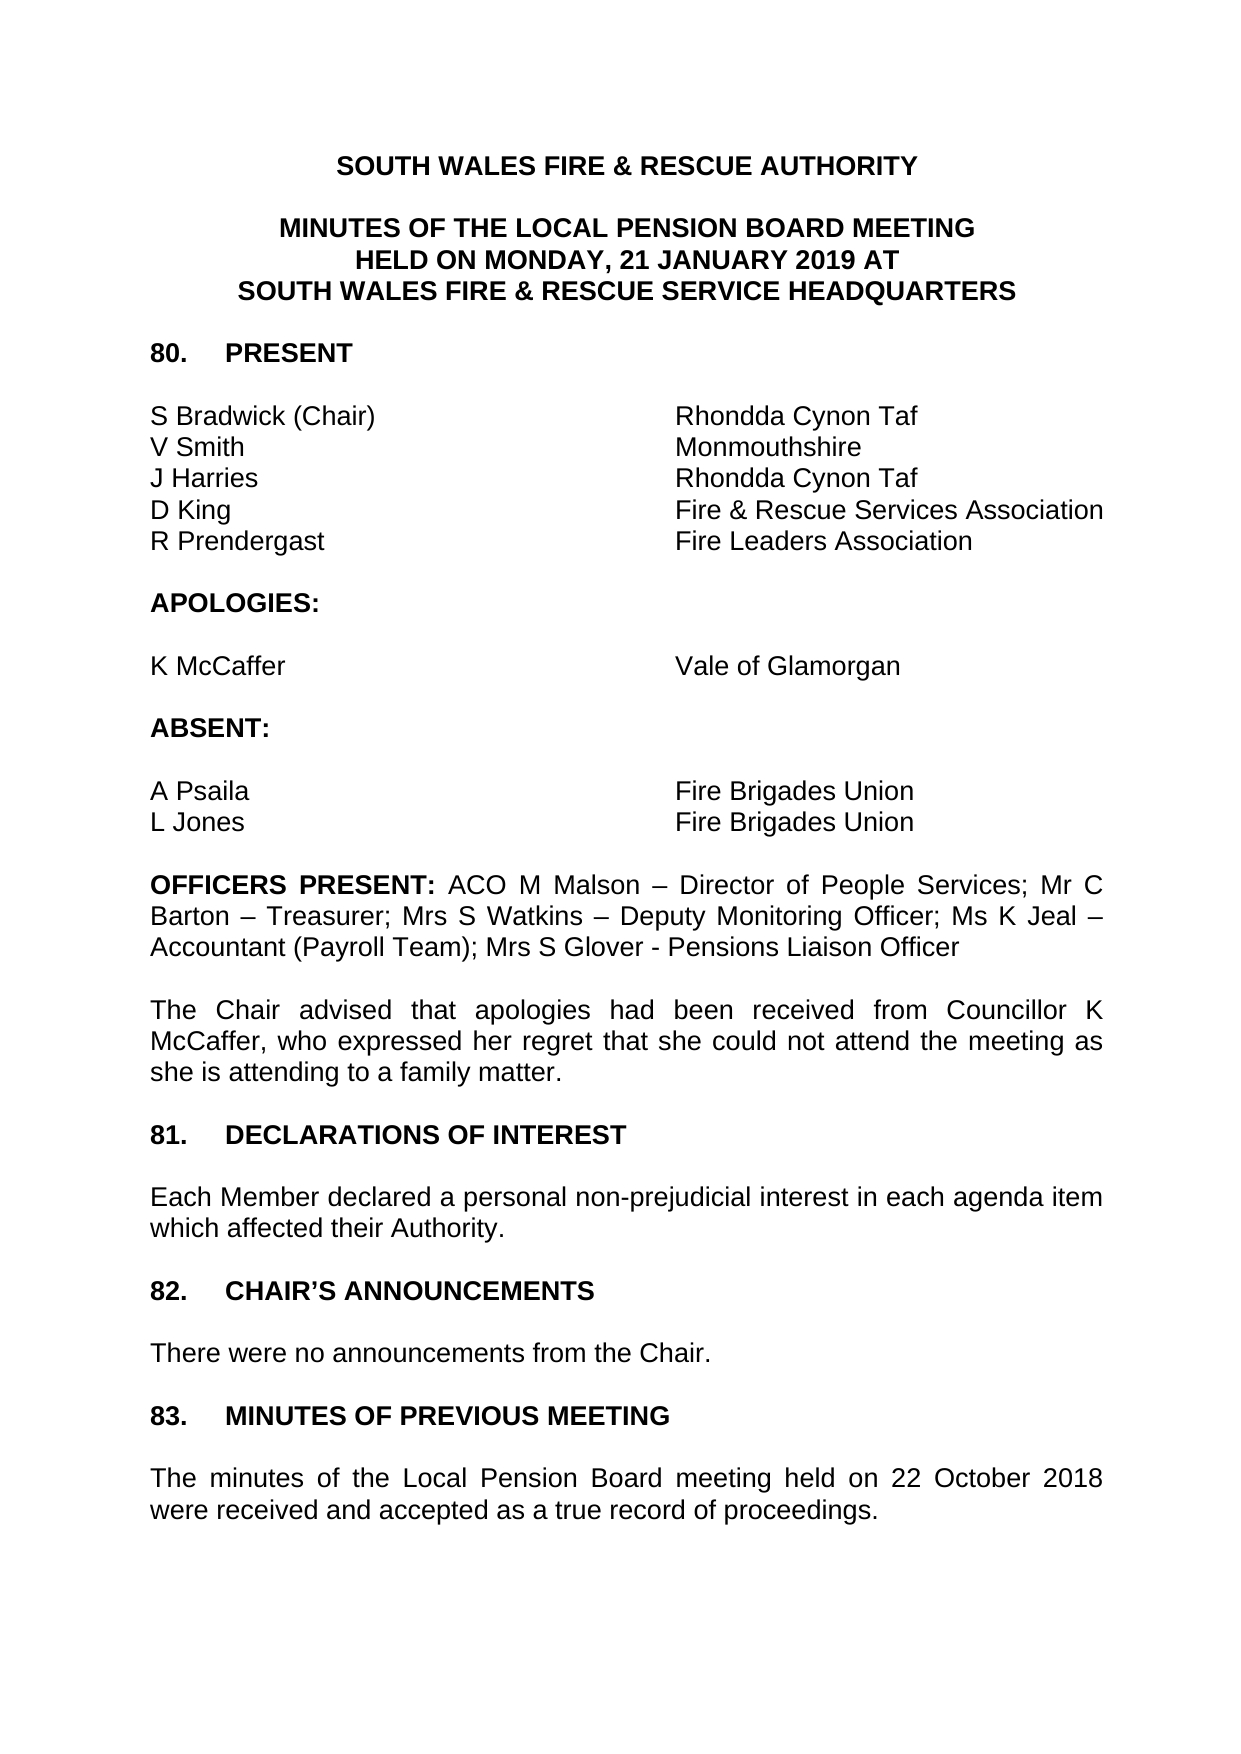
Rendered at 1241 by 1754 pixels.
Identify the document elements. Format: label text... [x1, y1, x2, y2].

text The Chair advised that apologies had been received from Councillor K McCaffer, who expressed her regret that she could not attend the meeting as she is attending to a family matter. [150, 994, 1104, 1087]
text OFFICERS PRESENT: ACO M Malson – Director of People Services; Mr C Barton – Treasurer; Mrs S Watkins – Deputy Monitoring Officer; Ms K Jeal –Accountant (Payroll Team); Mrs S Glover - Pensions Liaison Officer [150, 869, 1104, 962]
text SOUTH WALES FIRE & RESCUE SERVICE HEADQUARTERS [150, 275, 1104, 306]
text 83. MINUTES OF PREVIOUS MEETING [150, 1400, 1104, 1431]
text J Harries Rhondda Cynon Taf [150, 462, 1104, 494]
text The minutes of the Local Pension Board meeting held on 22 October 2018 were received and accepted as a true record of proceedings. [150, 1462, 1104, 1525]
text L Jones Fire Brigades Union [150, 806, 1104, 837]
text S Bradwick (Chair) Rhondda Cynon Taf [150, 400, 1104, 431]
text Each Member declared a personal non-prejudicial interest in each agenda item which affected their Authority. [150, 1181, 1104, 1244]
text K McCaffer Vale of Glamorgan [150, 650, 1104, 681]
text R Prendergast Fire Leaders Association [150, 525, 1104, 556]
text V Smith Monmouthshire [150, 431, 1104, 462]
text 81. DECLARATIONS OF INTEREST [150, 1119, 1104, 1150]
text HELD ON MONDAY, 21 JANUARY 2019 AT [150, 244, 1104, 275]
text ABSENT: [150, 712, 1104, 744]
text SOUTH WALES FIRE & RESCUE AUTHORITY [150, 150, 1104, 181]
text There were no announcements from the Chair. [150, 1337, 1104, 1369]
text 80. PRESENT [150, 337, 1104, 369]
text D King Fire & Rescue Services Association [150, 494, 1104, 525]
text APOLOGIES: [150, 587, 1104, 619]
text A Psaila Fire Brigades Union [150, 775, 1104, 806]
text 82. CHAIR’S ANNOUNCEMENTS [150, 1275, 1104, 1306]
text MINUTES OF THE LOCAL PENSION BOARD MEETING [150, 212, 1104, 244]
